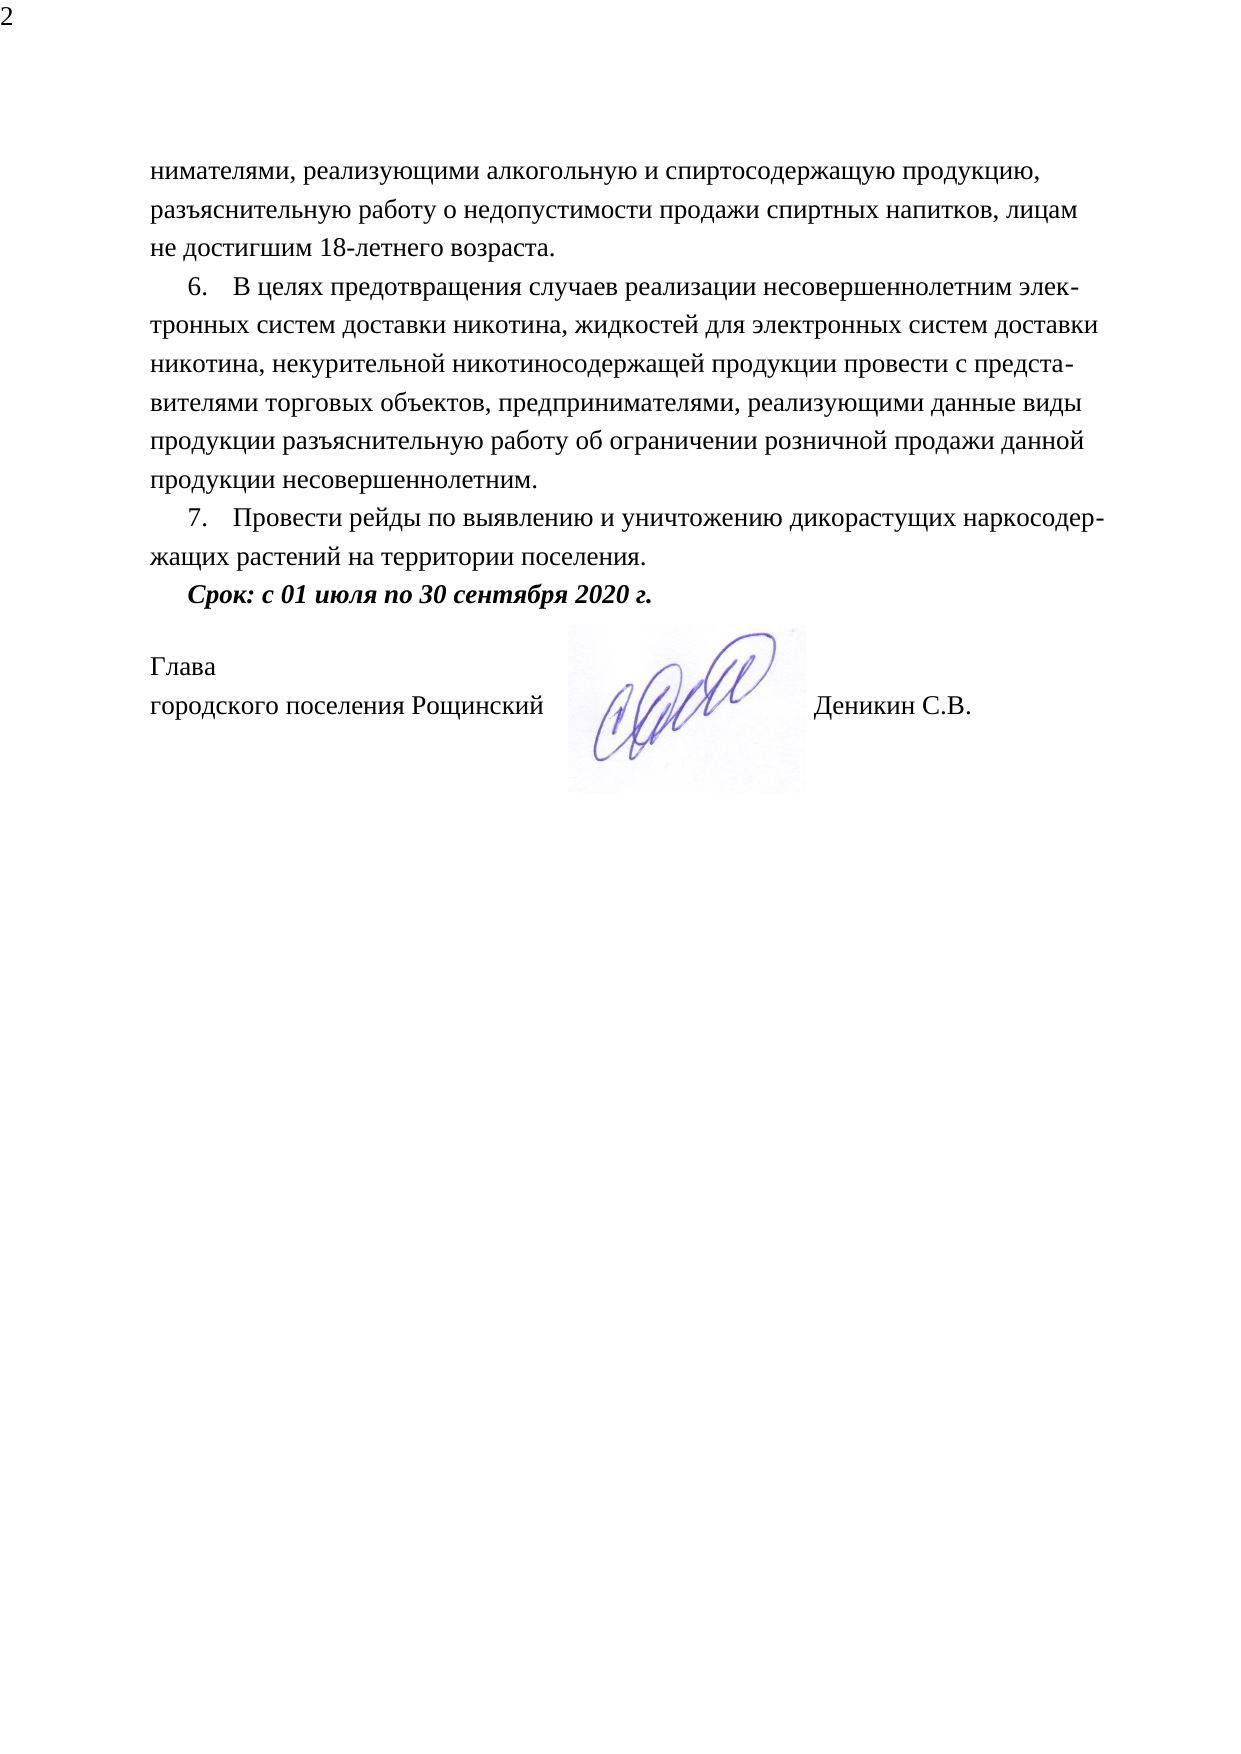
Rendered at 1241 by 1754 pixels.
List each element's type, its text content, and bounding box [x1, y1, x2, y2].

list В целях предотвращения случаев реализации несовершеннолетним электронных систем доставки никотина, жидкостей для электронных систем доставки никотина, некурительной никотиносодержащей продукции провести с представителями торговых объектов, предпринимателями, реализующими данные виды продукции разъяснительную работу об ограничении розничной продажи данной продукции несовершеннолетним. [150, 264, 1109, 496]
list Провести рейды по выявлению и уничтожению дикорастущих наркосодержащих растений на территории поселения. [150, 496, 1109, 573]
picture [568, 720, 807, 794]
text городского поселения Рощинский Деникин С.В. [150, 689, 1109, 720]
picture [568, 681, 807, 689]
text Срок: с 01 июля по 30 сентября 2020 г. [150, 573, 1109, 611]
picture [568, 624, 807, 650]
text Глава [150, 650, 1109, 681]
text нимателями, реализующими алкогольную и спиртосодержащую продукцию, разъяснительную работу о недопустимости продажи спиртных напитков, лицам не достигшим 18-летнего возраста. [150, 149, 1109, 264]
